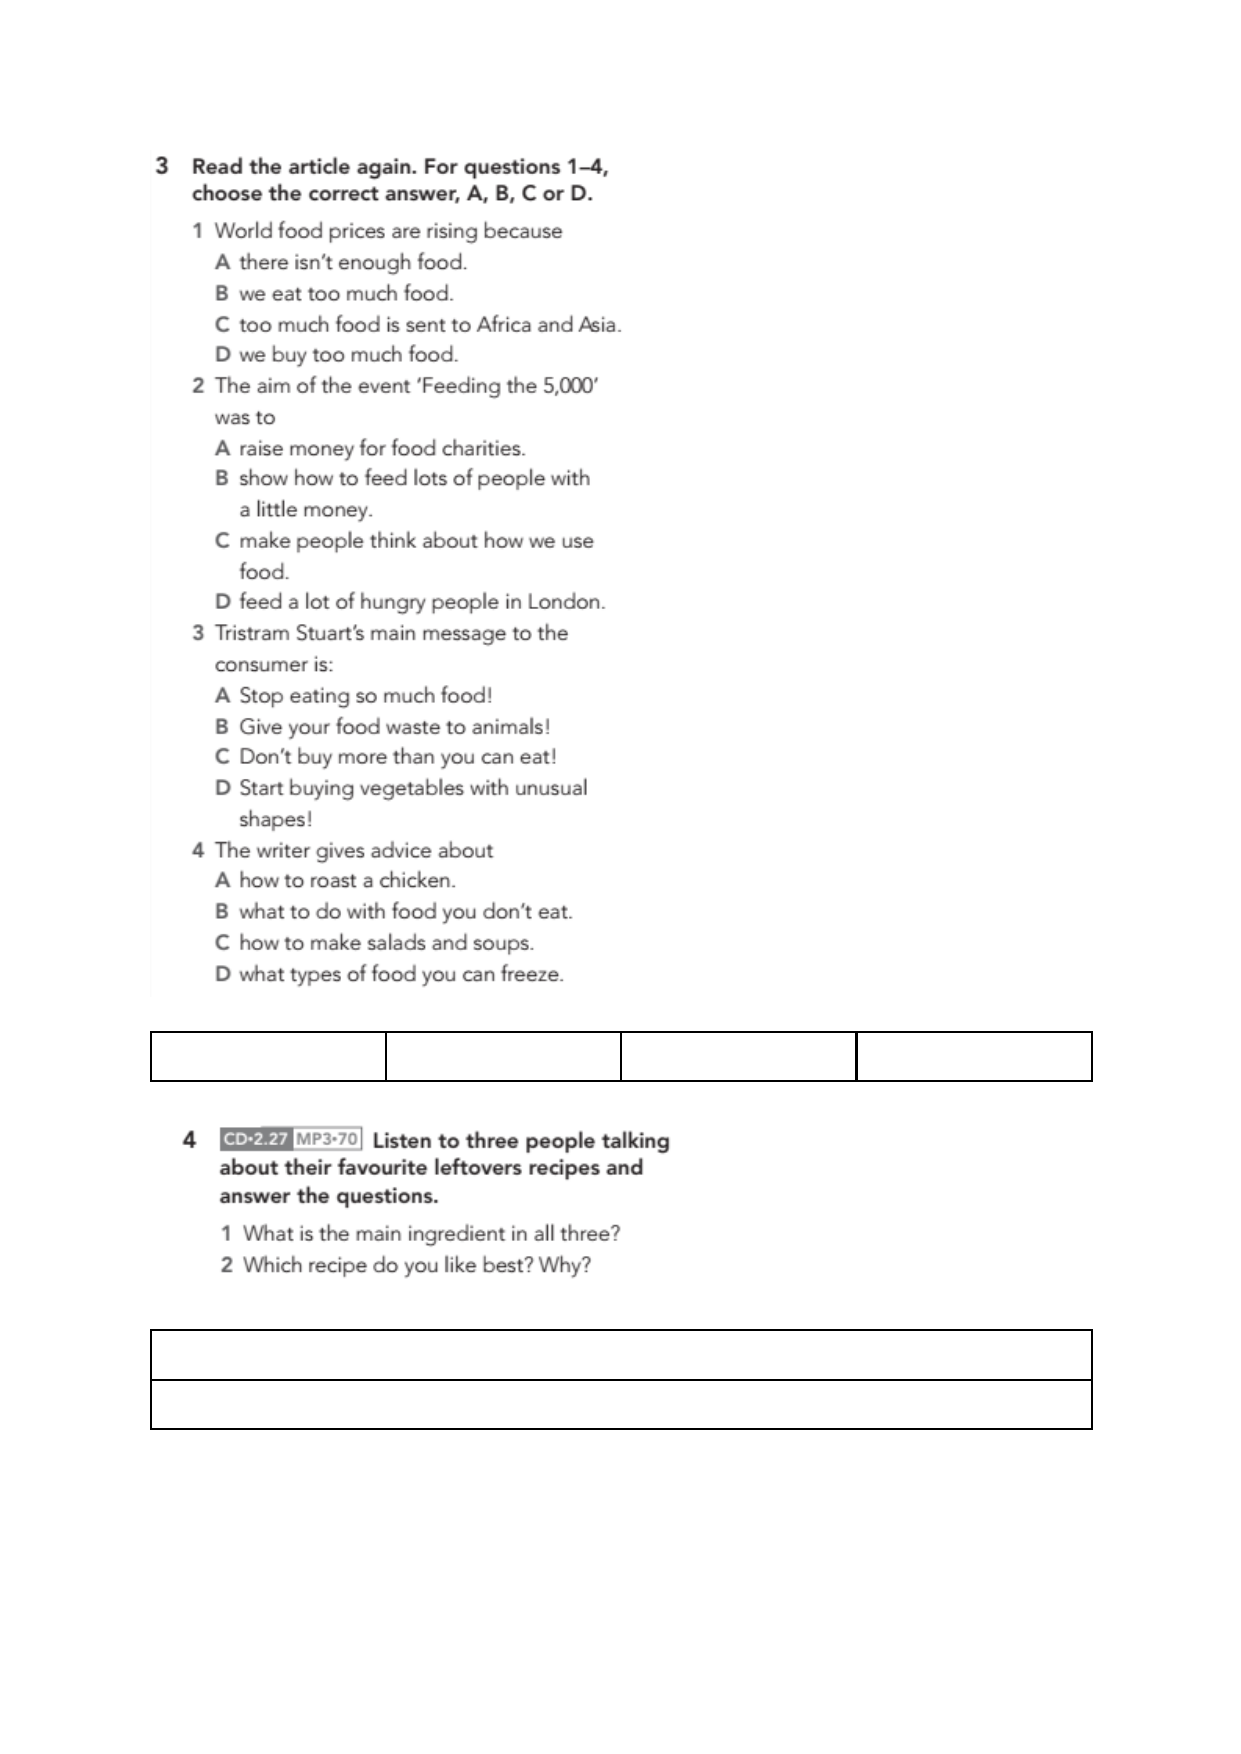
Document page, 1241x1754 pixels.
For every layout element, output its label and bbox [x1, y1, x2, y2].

table_header [858, 1033, 1091, 1080]
table_header [622, 1033, 855, 1080]
picture [150, 150, 639, 997]
table_cell [152, 1381, 1091, 1428]
table_header [387, 1033, 620, 1080]
picture [150, 1112, 683, 1296]
table_header [152, 1033, 385, 1080]
table_header [152, 1331, 1091, 1379]
